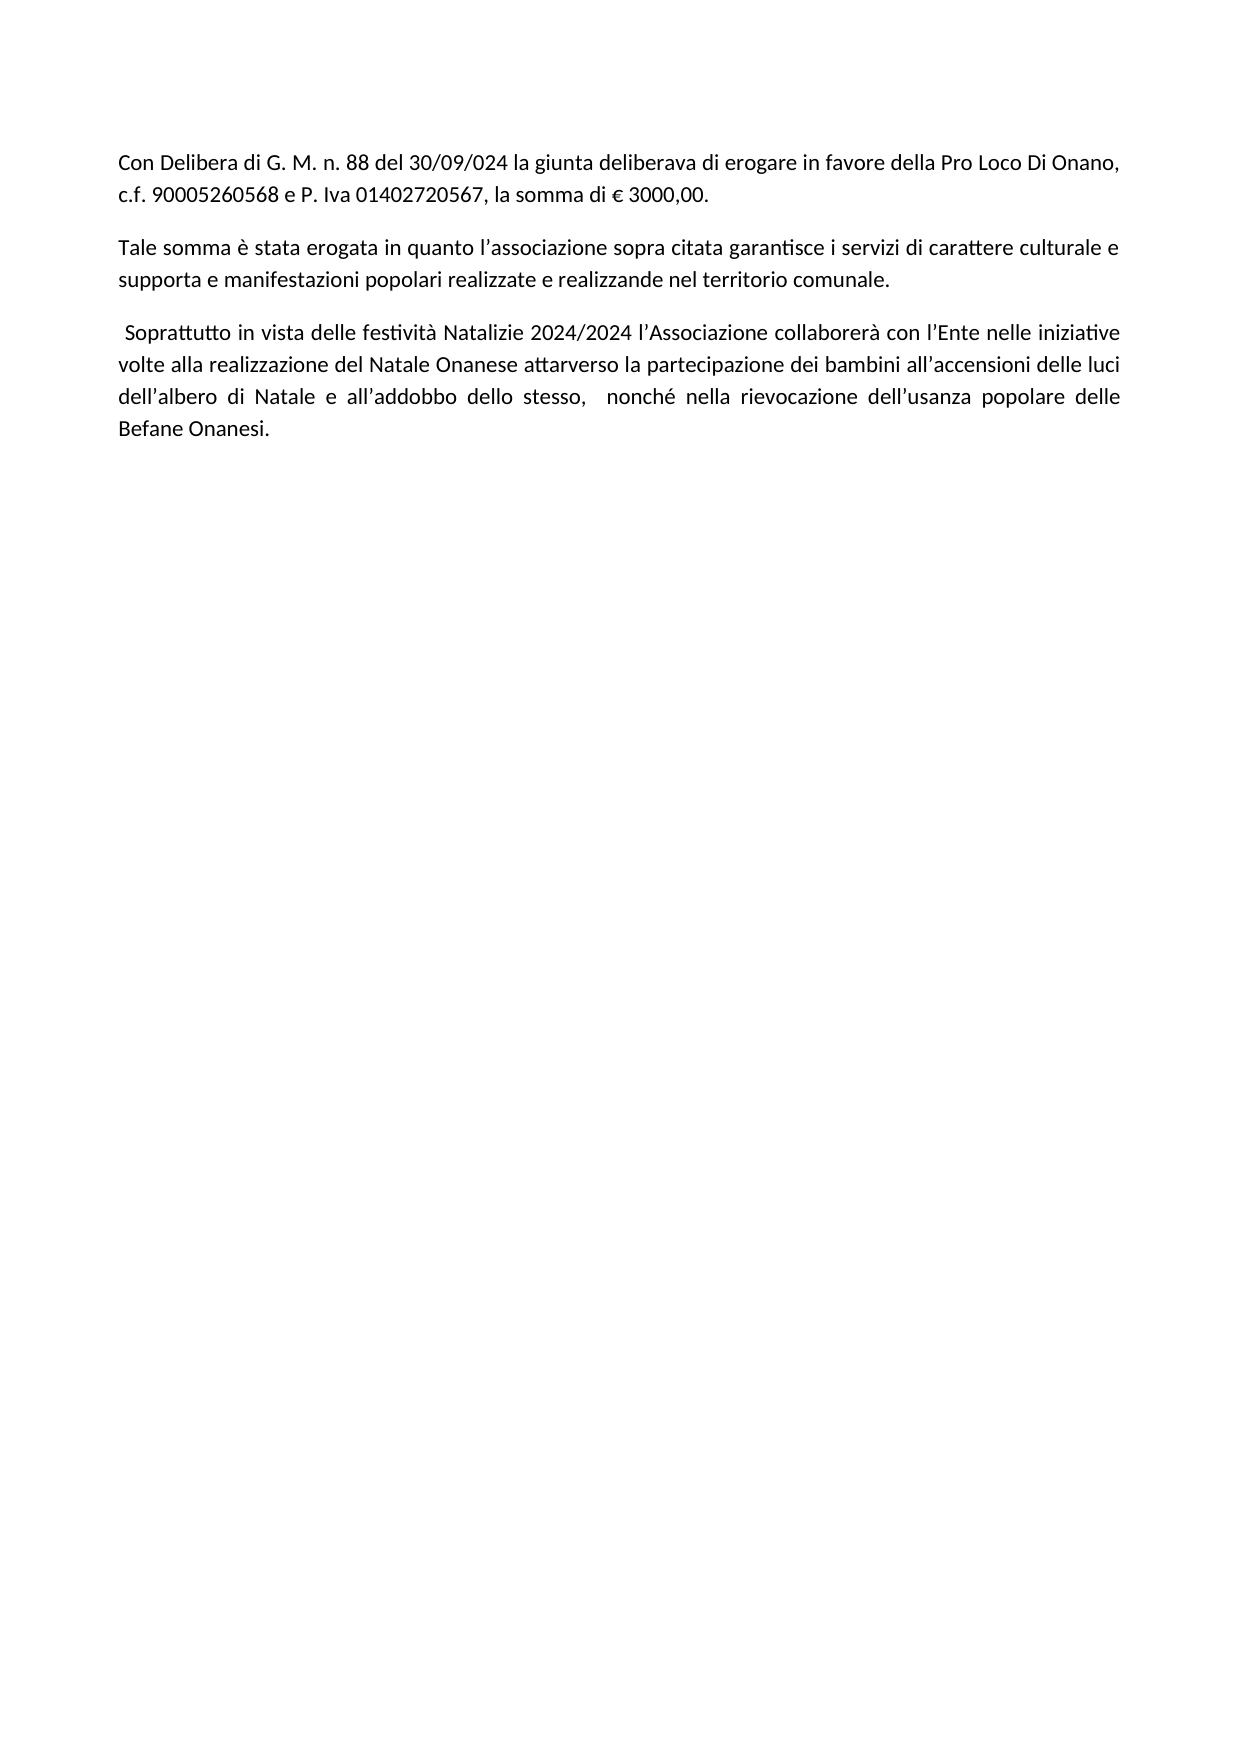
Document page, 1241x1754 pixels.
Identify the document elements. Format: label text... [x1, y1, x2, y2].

text Con Delibera di G. M. n. 88 del 30/09/024 la giunta deliberava di erogare in favore della Pro Loco Di Onano, c.f. 90005260568 e P. Iva 01402720567, la somma di € 3000,00. [118, 148, 1122, 208]
text Soprattutto in vista delle festività Natalizie 2024/2024 l’Associazione collaborerà con l’Ente nelle iniziative volte alla realizzazione del Natale Onanese attarverso la partecipazione dei bambini all’accensioni delle luci dell’albero di Natale e all’addobbo dello stesso, nonché nella rievocazione dell’usanza popolare delle Befane Onanesi. [118, 318, 1122, 443]
text Tale somma è stata erogata in quanto l’associazione sopra citata garantisce i servizi di carattere culturale e supporta e manifestazioni popolari realizzate e realizzande nel territorio comunale. [118, 233, 1122, 293]
